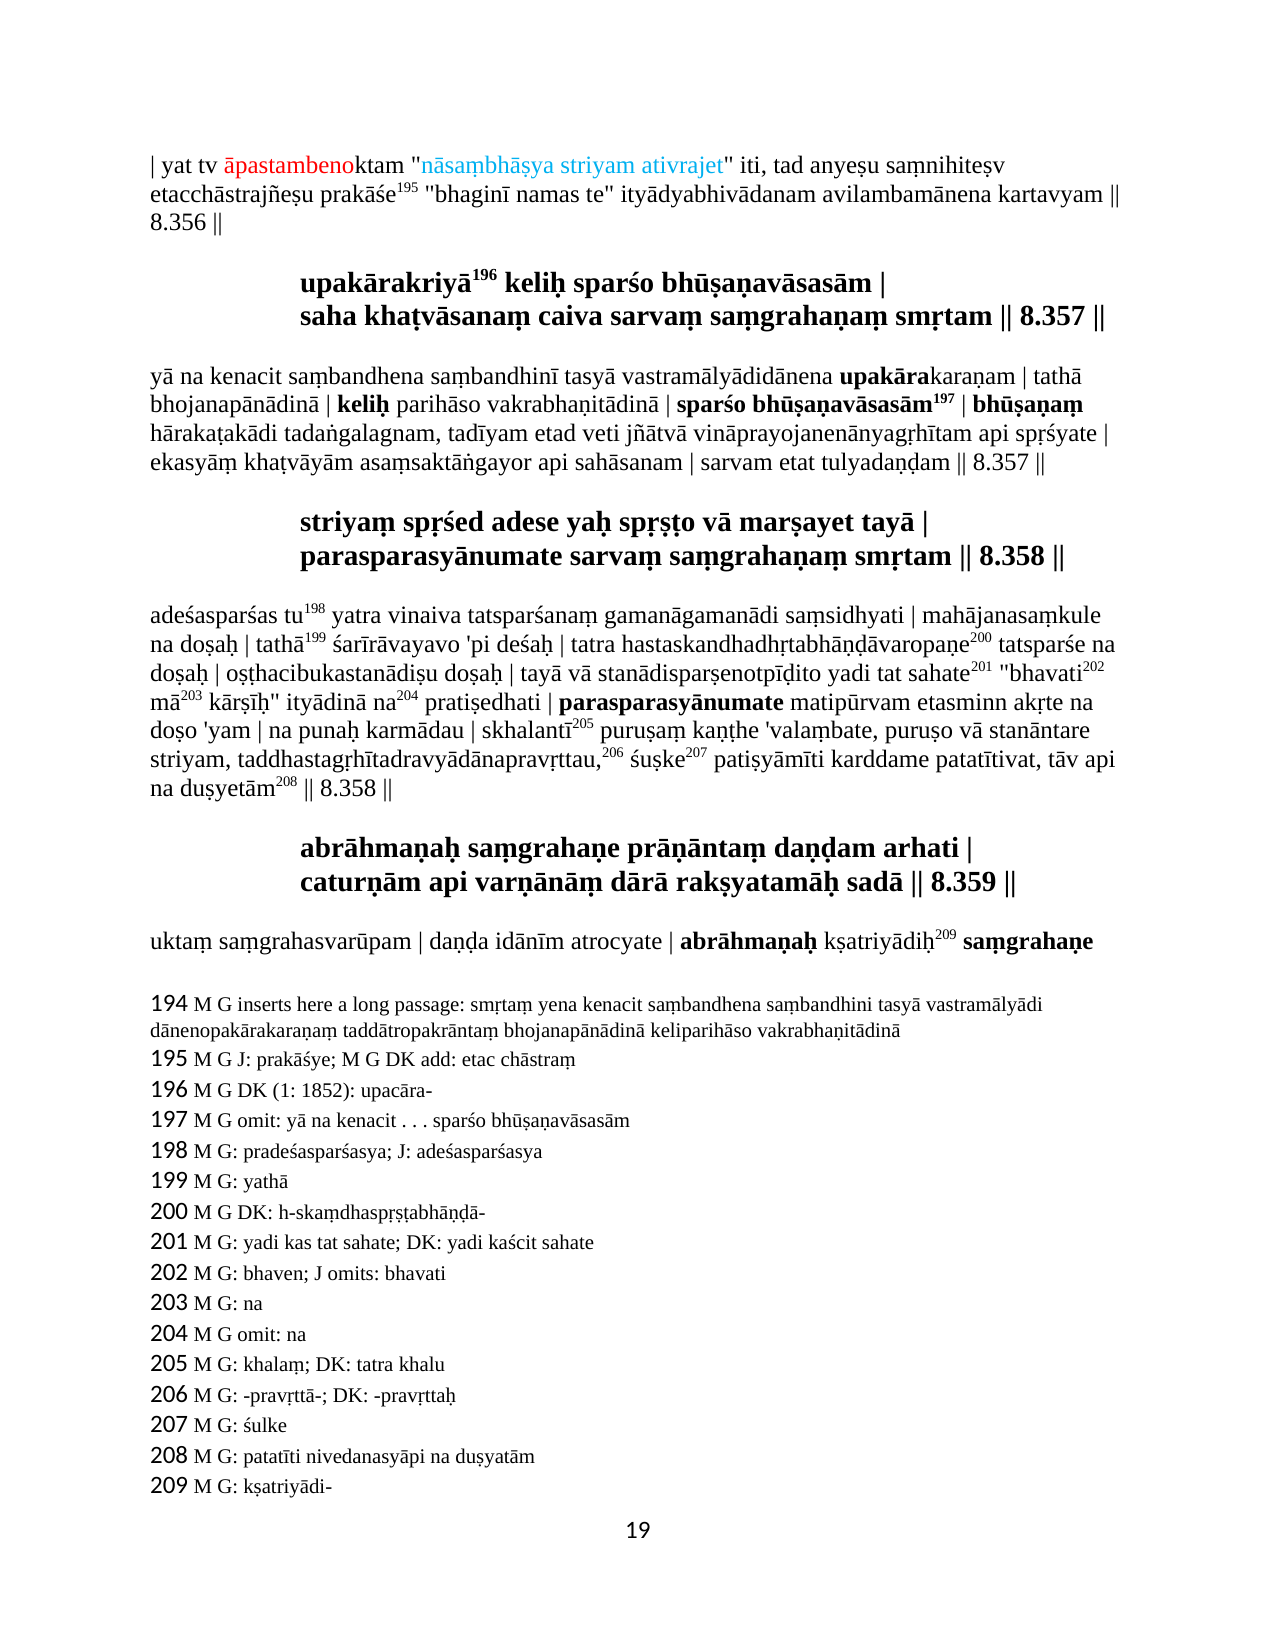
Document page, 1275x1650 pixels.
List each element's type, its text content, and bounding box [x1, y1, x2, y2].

text abrāhmaṇaḥ saṃgrahaṇe prāṇāntaṃ daṇḍam arhati | [150, 830, 1125, 864]
text saha khaṭvāsanaṃ caiva sarvaṃ saṃgrahaṇaṃ smṛtam || 8.357 || [150, 298, 1125, 332]
text striyaṃ spṛśed adese yaḥ spṛṣṭo vā marṣayet tayā | [150, 504, 1125, 538]
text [150, 150, 1125, 236]
text yā na kenacit saṃbandhena saṃbandhinī tasyā vastramālyādidānena upakārakaraṇam | tathā bhojanapānādinā | keliḥ parihāso vakrabhaṇitādinā | sparśo bhūṣaṇavāsasām | bhūṣaṇaṃ hārakaṭakādi tadaṅgalagnam, tadīyam etad veti jñātvā vināprayojanenānyagṛhītam api spṛśyate | ekasyāṃ khaṭvāyām asaṃsaktāṅgayor api sahāsanam | sarvam etat tulyadaṇḍam || 8.357 || [150, 361, 1125, 476]
text uktaṃ saṃgrahasvarūpam | daṇḍa idānīm atrocyate | abrāhmaṇaḥ kṣatriyādiḥ saṃgrahaṇe kṛte caturṇām api varṇānāṃ hīnottamajātibhedam anapekṣya prāṇāntaṃ prāṇatyājane māraṇe paryavasitaṃ daṇḍam arhati | [150, 926, 1125, 955]
text adeśasparśas tu yatra vinaiva tatsparśanaṃ gamanāgamanādi saṃsidhyati | mahājanasaṃkule na doṣaḥ | tathā śarīrāvayavo 'pi deśaḥ | tatra hastaskandhadhṛtabhāṇḍāvaropaṇe tatsparśe na doṣaḥ | oṣṭhacibukastanādiṣu doṣaḥ | tayā vā stanādisparṣenotpīḍito yadi tat sahate "bhavati mā kārṣīḥ" ityādinā na pratiṣedhati | parasparasyānumate matipūrvam etasminn akṛte na doṣo 'yam | na punaḥ karmādau | skhalantī puruṣaṃ kaṇṭhe 'valaṃbate, puruṣo vā stanāntare striyam, taddhastagṛhītadravyādānapravṛttau, śuṣke patiṣyāmīti karddame patatītivat, tāv api na duṣyetām || 8.358 || [150, 600, 1125, 802]
text upakārakriyā keliḥ sparśo bhūṣaṇavāsasām | [150, 265, 1125, 298]
text caturṇām api varṇānāṃ dārā rakṣyatamāḥ sadā || 8.359 || [150, 864, 1125, 897]
text parasparasyānumate sarvaṃ saṃgrahaṇaṃ smṛtam || 8.358 || [150, 538, 1125, 572]
